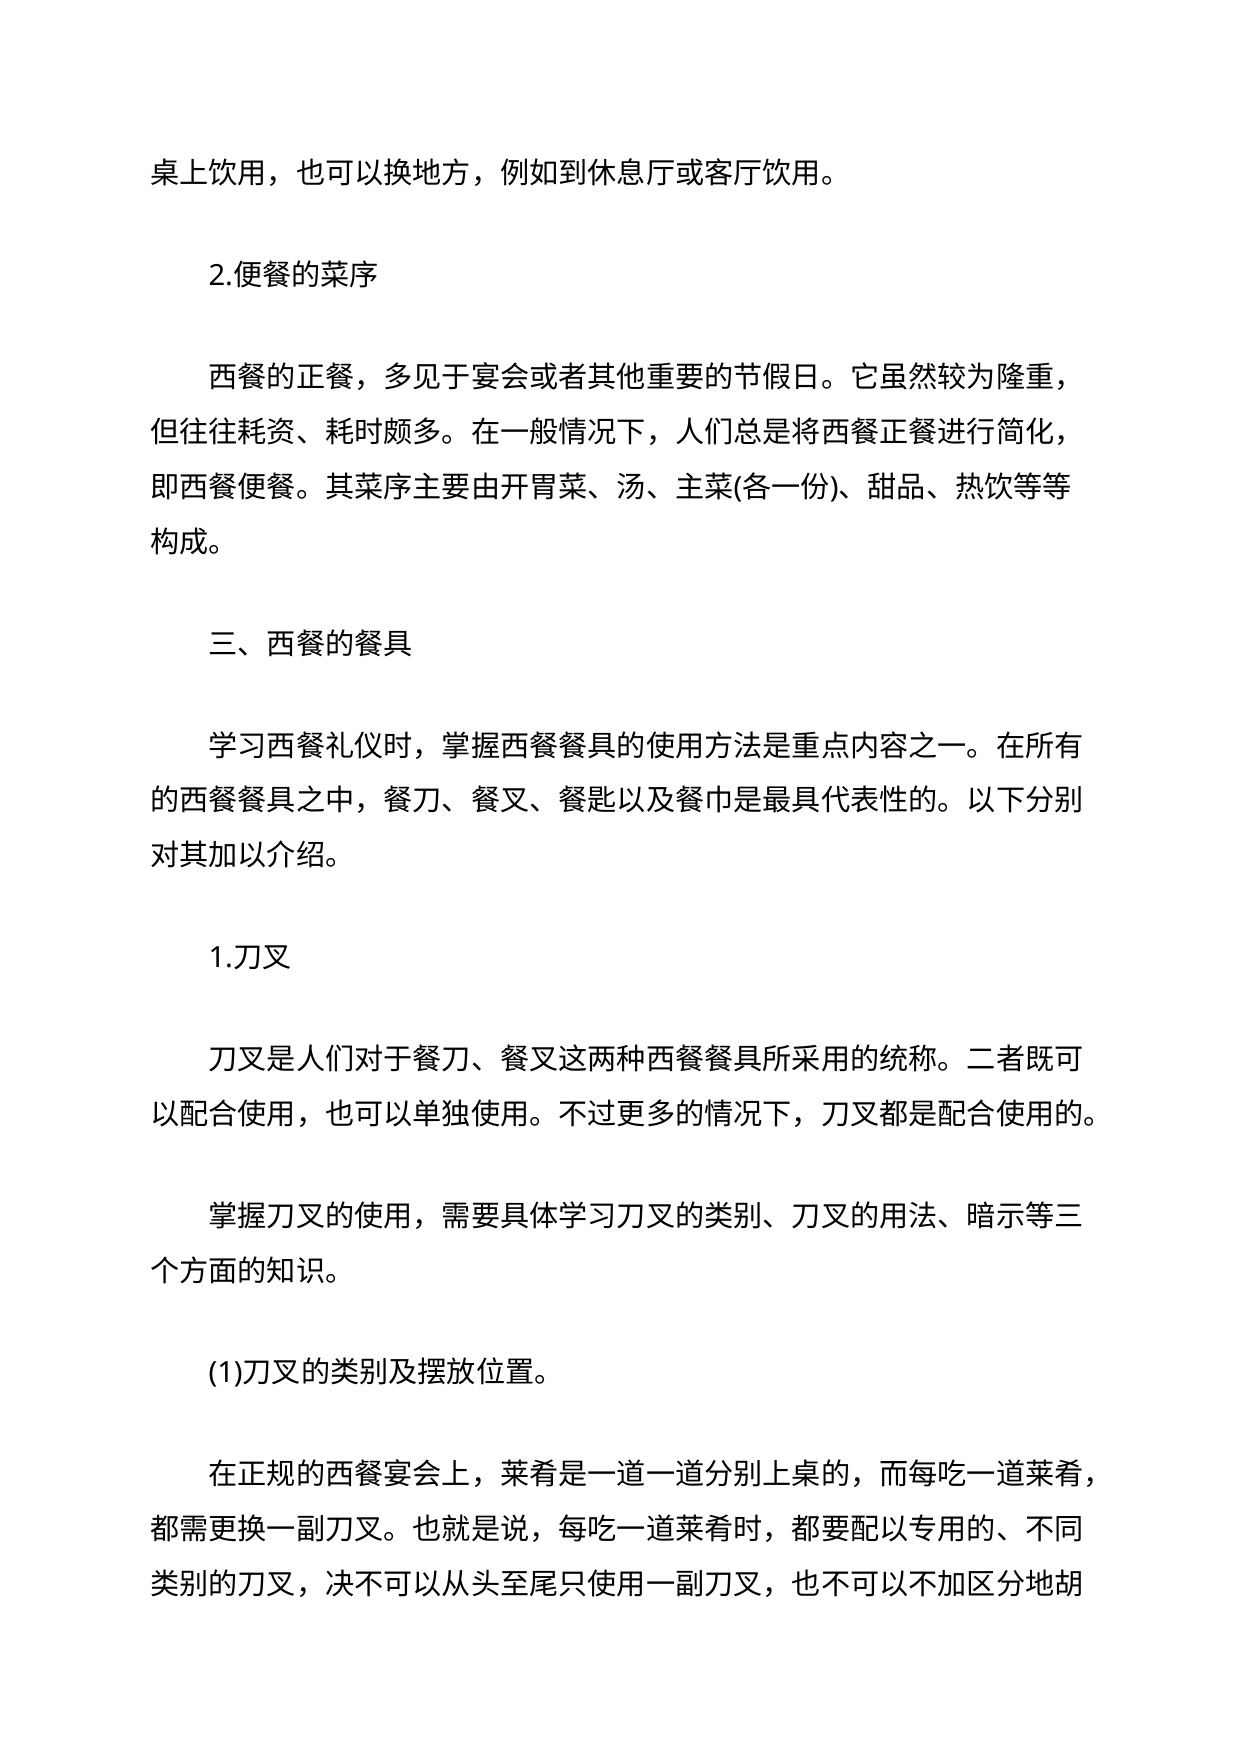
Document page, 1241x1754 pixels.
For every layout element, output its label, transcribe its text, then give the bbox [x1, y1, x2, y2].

text 三、西餐的餐具 [150, 620, 1090, 663]
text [150, 1451, 1090, 1603]
text 1.刀叉 [150, 934, 1090, 976]
text 2.便餐的菜序 [150, 252, 1090, 294]
text 学习西餐礼仪时，掌握西餐餐具的使用方法是重点内容之一。在所有的西餐餐具之中，餐刀、餐叉、餐匙以及餐巾是最具代表性的。以下分别对其加以介绍。 [150, 722, 1090, 874]
text 掌握刀叉的使用，需要具体学习刀叉的类别、刀叉的用法、暗示等三个方面的知识。 [150, 1192, 1090, 1289]
text 刀叉是人们对于餐刀、餐叉这两种西餐餐具所采用的统称。二者既可以配合使用，也可以单独使用。不过更多的情况下，刀叉都是配合使用的。 [150, 1036, 1090, 1133]
text 西餐的正餐，多见于宴会或者其他重要的节假日。它虽然较为隆重，但往往耗资、耗时颇多。在一般情况下，人们总是将西餐正餐进行简化，即西餐便餐。其菜序主要由开胃菜、汤、主菜(各一份)、甜品、热饮等等构成。 [150, 354, 1090, 561]
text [150, 150, 1090, 192]
text (1)刀叉的类别及摆放位置。 [150, 1349, 1090, 1391]
